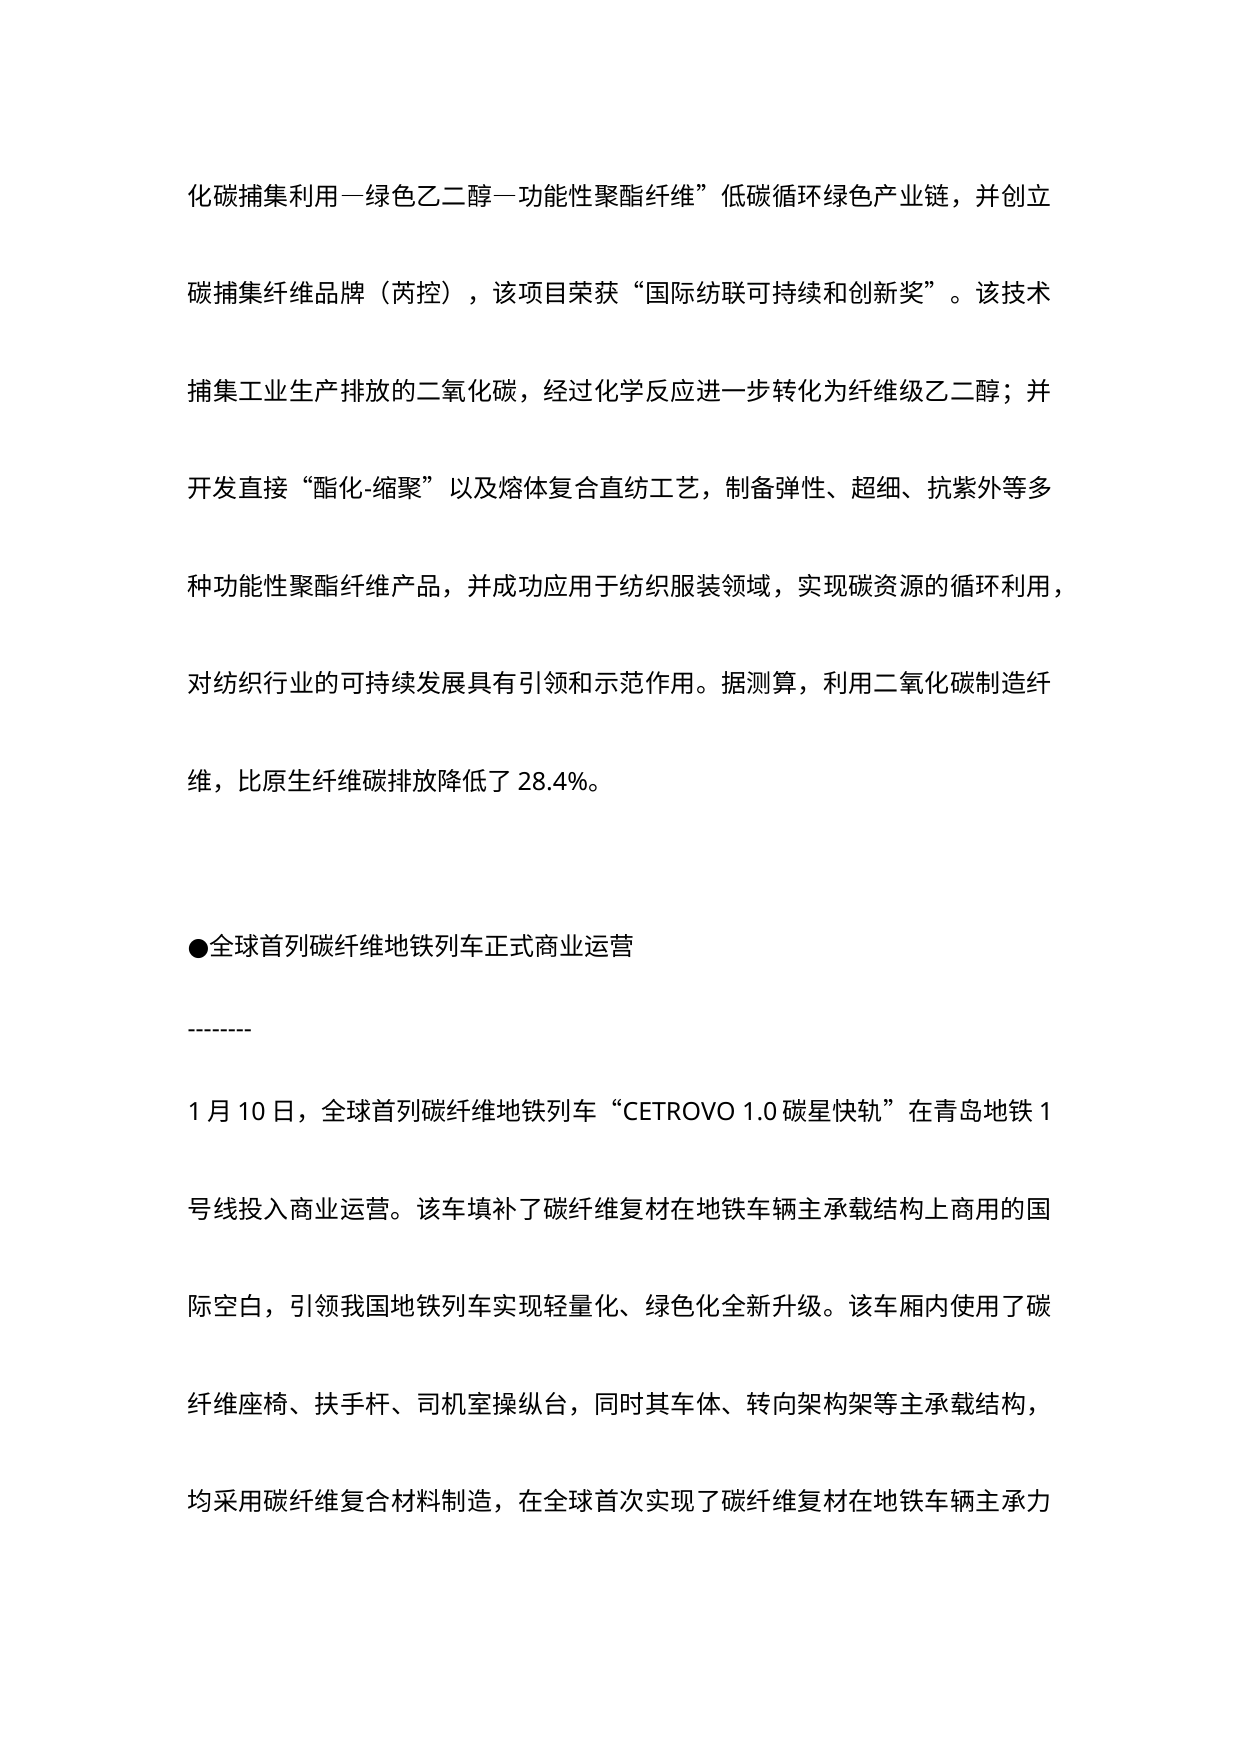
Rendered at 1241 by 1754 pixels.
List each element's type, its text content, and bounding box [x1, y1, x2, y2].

text ●全球首列碳纤维地铁列车正式商业运营 [187, 912, 1053, 977]
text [187, 1077, 1053, 1532]
text -------- [187, 995, 1053, 1060]
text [187, 162, 1053, 812]
